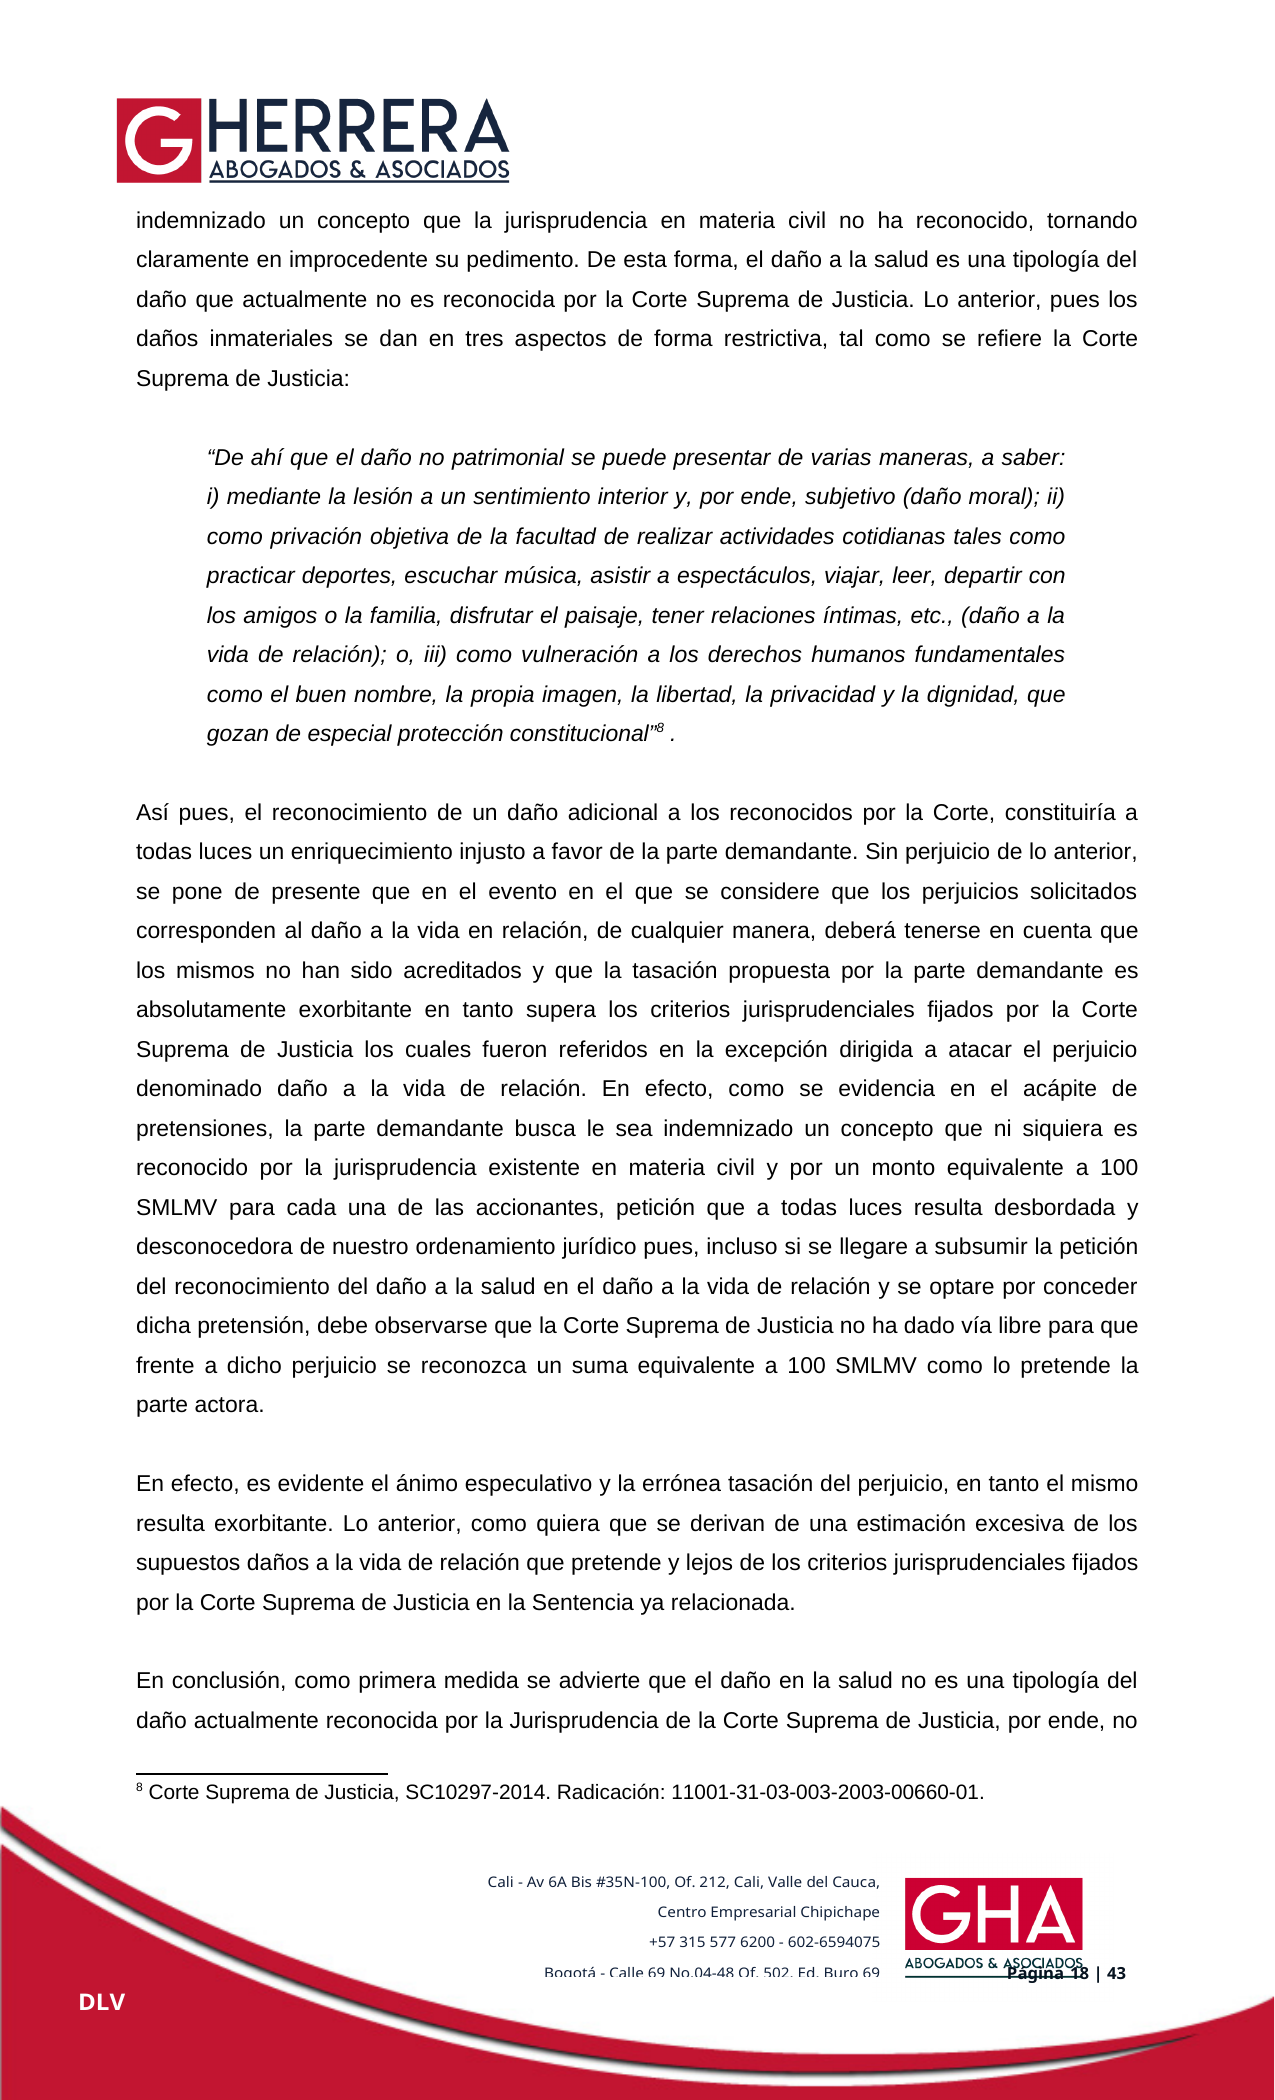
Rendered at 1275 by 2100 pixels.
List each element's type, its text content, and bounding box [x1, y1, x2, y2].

picture [96, 75, 529, 206]
text “De ahí que el daño no patrimonial se puede presentar de varias maneras, a saber: i) mediante la lesión a un sentimiento interior y, por ende, subjetivo (daño moral); ii) como privación objetiva de la facultad de realizar actividades cotidianas tales como practicar deportes, escuchar música, asistir a espectáculos, viajar, leer, departir con los amigos o la familia, disfrutar el paisaje, tener relaciones íntimas, etc., (daño a la vida de relación); o, iii) como vulneración a los derechos humanos fundamentales como el buen nombre, la propia imagen, la libertad, la privacidad y la dignidad, que gozan de especial protección constitucional” . [207, 444, 1068, 746]
text En efecto, es evidente el ánimo especulativo y la errónea tasación del perjuicio, en tanto el mismo resulta exorbitante. Lo anterior, como quiera que se derivan de una estimación excesiva de los supuestos daños a la vida de relación que pretende y lejos de los criterios jurisprudenciales fijados por la Corte Suprema de Justicia en la Sentencia ya relacionada. [136, 1470, 1139, 1615]
text Así pues, el reconocimiento de un daño adicional a los reconocidos por la Corte, constituiría a todas luces un enriquecimiento injusto a favor de la parte demandante. Sin perjuicio de lo anterior, se pone de presente que en el evento en el que se considere que los perjuicios solicitados corresponden al daño a la vida en relación, de cualquier manera, deberá tenerse en cuenta que los mismos no han sido acreditados y que la tasación propuesta por la parte demandante es absolutamente exorbitante en tanto supera los criterios jurisprudenciales fijados por la Corte Suprema de Justicia los cuales fueron referidos en la excepción dirigida a atacar el perjuicio denominado daño a la vida de relación. En efecto, como se evidencia en el acápite de pretensiones, la parte demandante busca le sea indemnizado un concepto que ni siquiera es reconocido por la jurisprudencia existente en materia civil y por un monto equivalente a 100 SMLMV para cada una de las accionantes, petición que a todas luces resulta desbordada y desconocedora de nuestro ordenamiento jurídico pues, incluso si se llegare a subsumir la petición del reconocimiento del daño a la salud en el daño a la vida de relación y se optare por conceder dicha pretensión, debe observarse que la Corte Suprema de Justicia no ha dado vía libre para que frente a dicho perjuicio se reconozca un suma equivalente a 100 SMLMV como lo pretende la parte actora. [136, 799, 1139, 1417]
picture [0, 1793, 1275, 2100]
